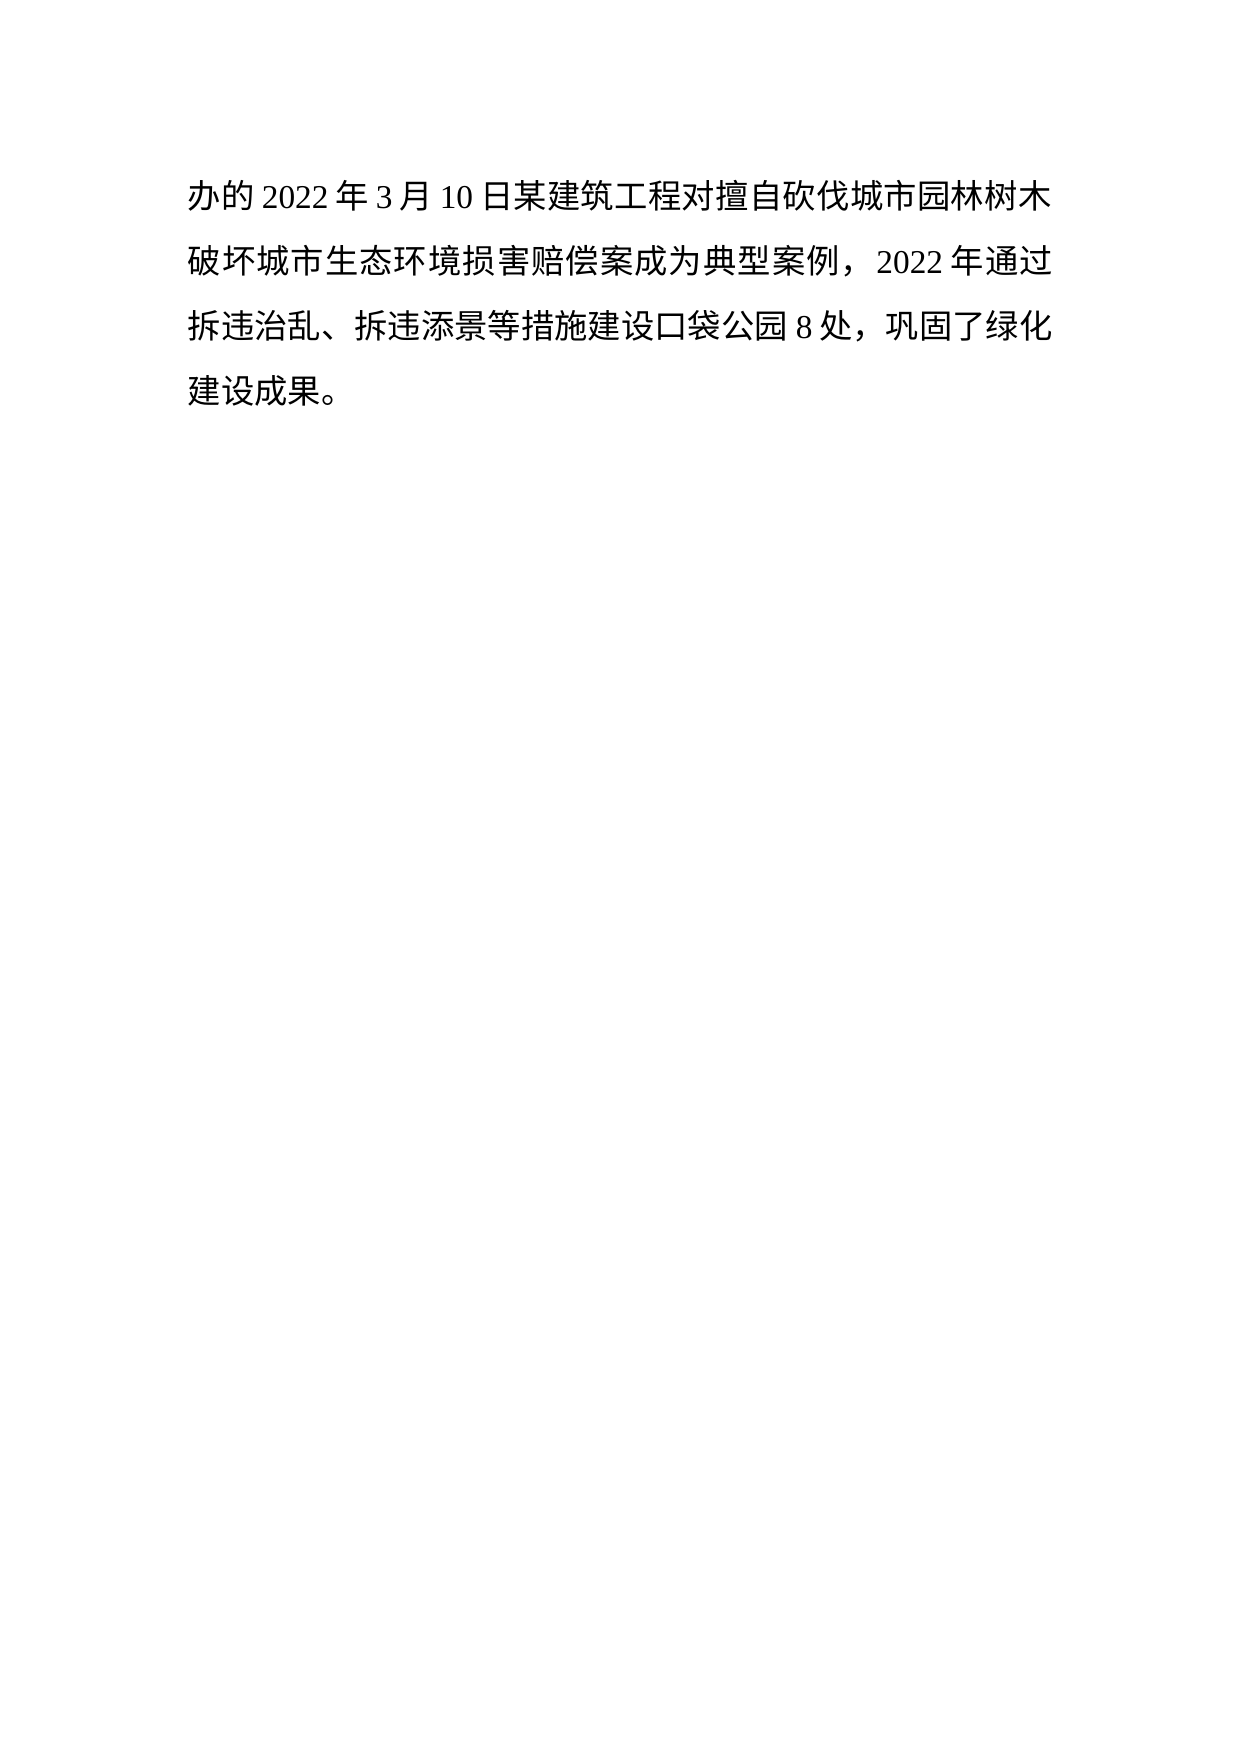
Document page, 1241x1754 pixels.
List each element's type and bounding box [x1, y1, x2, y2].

text [187, 162, 1053, 422]
